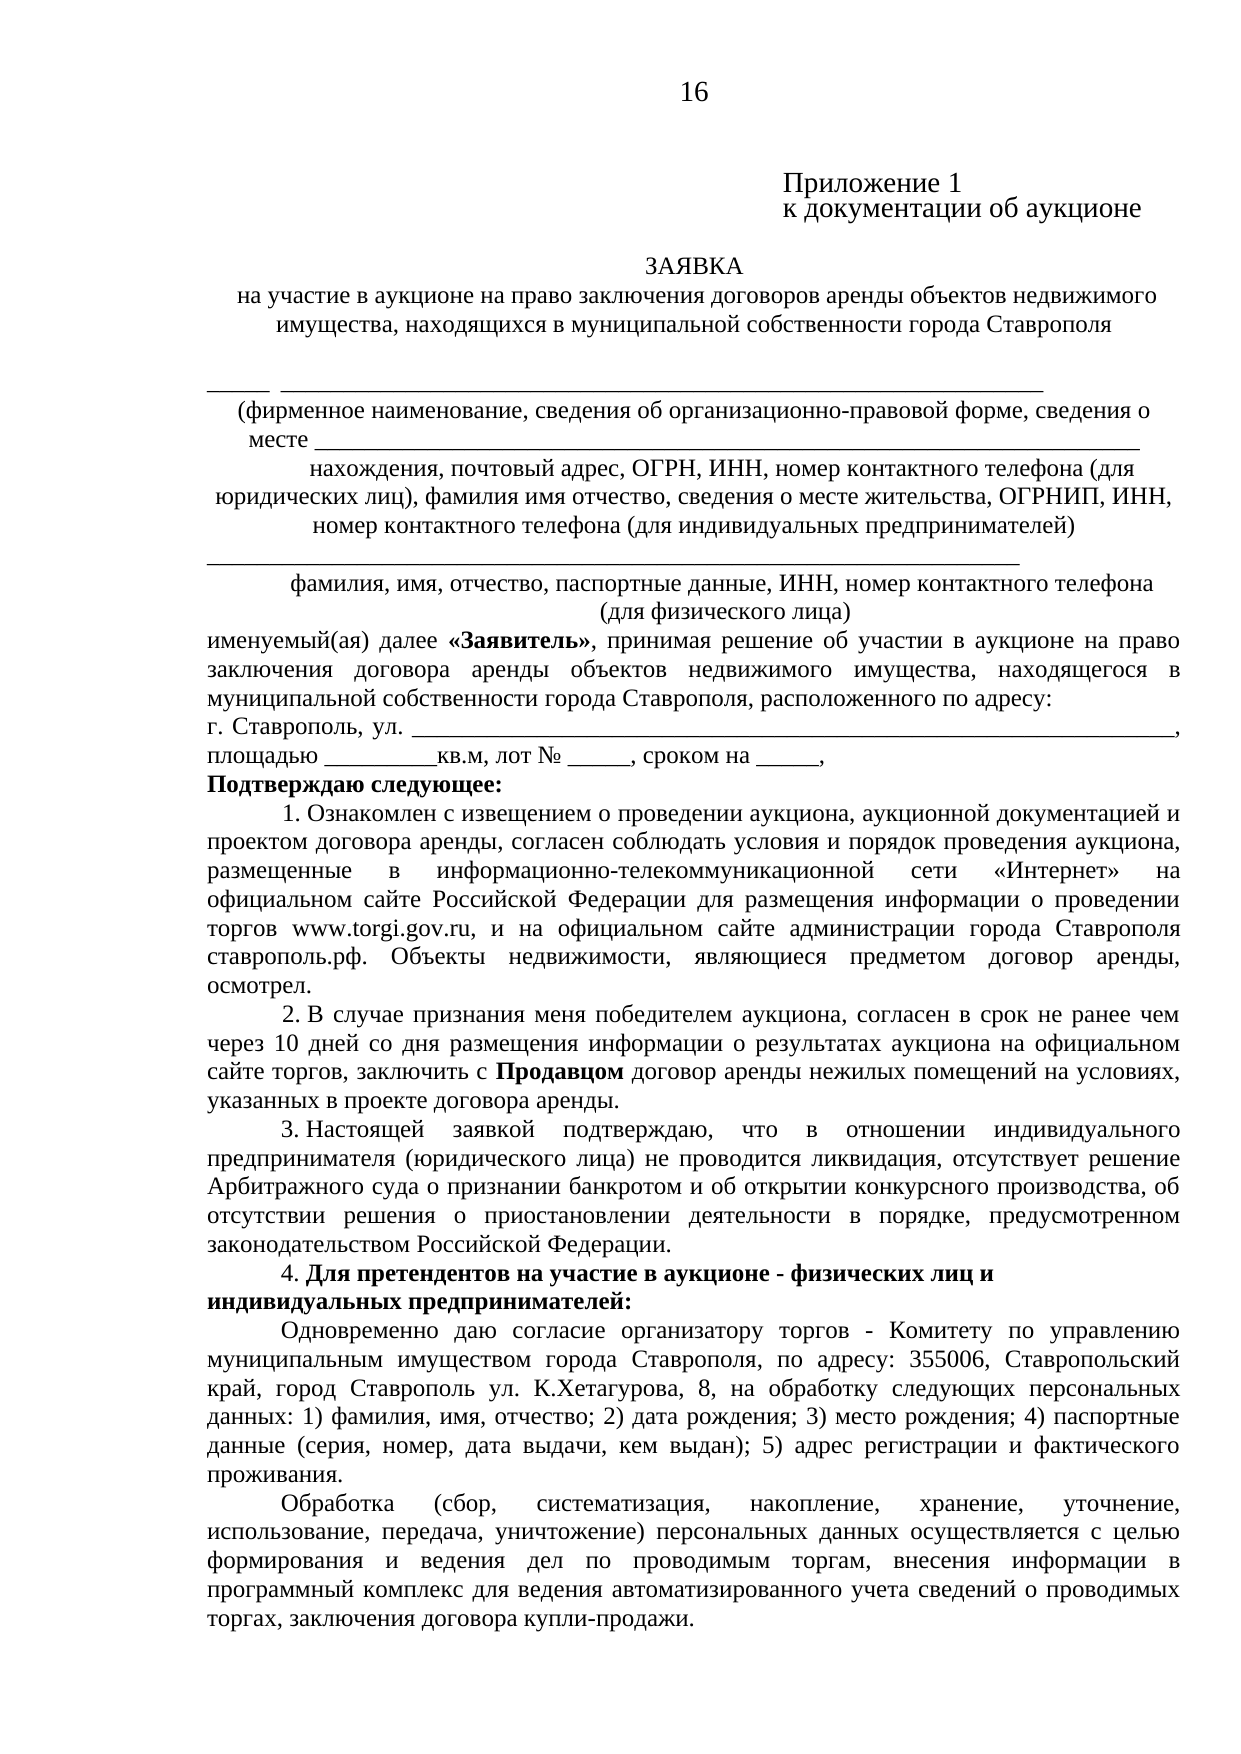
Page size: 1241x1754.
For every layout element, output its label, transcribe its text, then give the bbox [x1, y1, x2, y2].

text Приложение 1 к документации об аукционе [783, 173, 1181, 223]
text именуемый(ая) далее «Заявитель», принимая решение об участии в аукционе на право заключения договора аренды объектов недвижимого имущества, находящегося в муниципальной собственности города Ставрополя, расположенного по адресу: [207, 625, 1181, 711]
text 2. В случае признания меня победителем аукциона, согласен в срок не ранее чем через 10 дней со дня размещения информации о результатах аукциона на официальном сайте торгов, заключить с Продавцом договор аренды нежилых помещений на условиях, указанных в проекте договора аренды. [207, 999, 1181, 1114]
text Подтверждаю следующее: [207, 769, 1181, 798]
text _________________________________________________________________ [207, 539, 1181, 568]
text 1. Ознакомлен с извещением о проведении аукциона, аукционной документацией и проектом договора аренды, согласен соблюдать условия и порядок проведения аукциона, размещенные в информационно-телекоммуникационной сети «Интернет» на официальном сайте Российской Федерации для размещения информации о проведении торгов www.torgi.gov.ru, и на официальном сайте администрации города Ставрополя ставрополь.рф. Объекты недвижимости, являющиеся предметом договор аренды, осмотрел. [207, 798, 1181, 999]
text на участие в аукционе на право заключения договоров аренды объектов недвижимого имущества, находящихся в муниципальной собственности города Ставрополя [207, 280, 1181, 338]
text _____ _____________________________________________________________ [207, 366, 1181, 395]
text 4. Для претендентов на участие в аукционе - физических лиц и индивидуальных предпринимателей: [207, 1258, 1181, 1315]
list Обработка (сбор, систематизация, накопление, хранение, уточнение, использование, передача, уничтожение) персональных данных осуществляется с целью формирования и ведения дел по проводимым торгам, внесения информации в программный комплекс для ведения автоматизированного учета сведений о проводимых торгах, заключения договора купли-продажи. [207, 1488, 1181, 1631]
text 3. Настоящей заявкой подтверждаю, что в отношении индивидуального предпринимателя (юридического лица) не проводится ликвидация, отсутствует решение Арбитражного суда о признании банкротом и об открытии конкурсного производства, об отсутствии решения о приостановлении деятельности в порядке, предусмотренном законодательством Российской Федерации. [207, 1114, 1181, 1258]
text Одновременно даю согласие организатору торгов - Комитету по управлению муниципальным имуществом города Ставрополя, по адресу: 355006, Ставропольский край, город Ставрополь ул. К.Хетагурова, 8, на обработку следующих персональных данных: 1) фамилия, имя, отчество; 2) дата рождения; 3) место рождения; 4) паспортные данные (серия, номер, дата выдачи, кем выдан); 5) адрес регистрации и фактического проживания. [207, 1315, 1181, 1488]
text г. Ставрополь, ул. _____________________________________________________________, площадью _________кв.м, лот № _____, сроком на _____, [207, 711, 1181, 769]
text нахождения, почтовый адрес, ОГРН, ИНН, номер контактного телефона (для юридических лиц), фамилия имя отчество, сведения о месте жительства, ОГРНИП, ИНН, номер контактного телефона (для индивидуальных предпринимателей) [207, 453, 1181, 539]
text фамилия, имя, отчество, паспортные данные, ИНН, номер контактного телефона [207, 568, 1181, 596]
text (фирменное наименование, сведения об организационно-правовой форме, сведения о месте __________________________________________________________________ [207, 395, 1181, 453]
text (для физического лица) [207, 596, 1181, 625]
text ЗАЯВКА [207, 251, 1181, 280]
